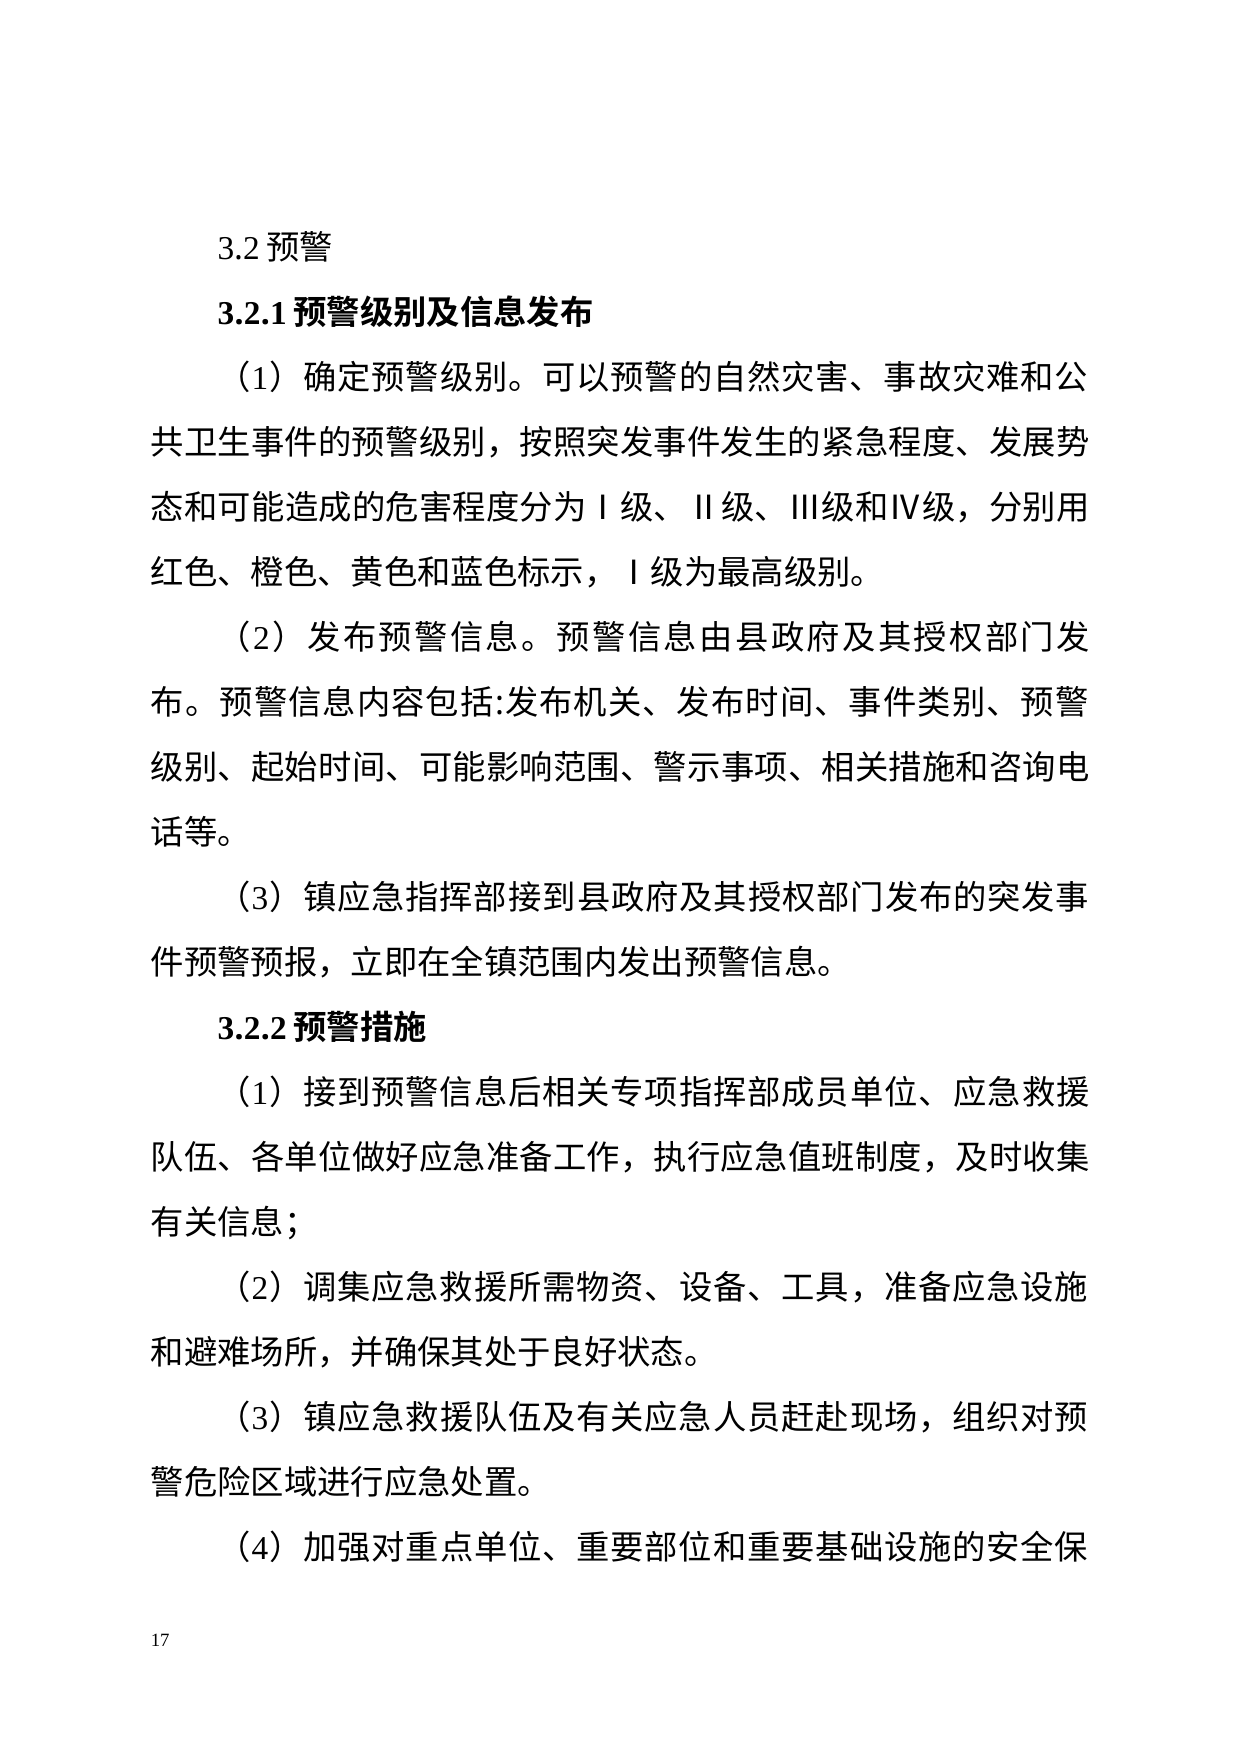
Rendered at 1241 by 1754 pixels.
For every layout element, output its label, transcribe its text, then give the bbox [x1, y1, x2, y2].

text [151, 1512, 1089, 1577]
text （1）接到预警信息后相关专项指挥部成员单位、应急救援队伍、各单位做好应急准备工作，执行应急值班制度，及时收集有关信息； [151, 1057, 1089, 1252]
text （3）镇应急指挥部接到县政府及其授权部门发布的突发事件预警预报，立即在全镇范围内发出预警信息。 [151, 862, 1089, 992]
text 3.2预警 [151, 212, 1089, 277]
list （1）确定预警级别。可以预警的自然灾害、事故灾难和公共卫生事件的预警级别，按照突发事件发生的紧急程度、发展势态和可能造成的危害程度分为Ⅰ级、Ⅱ级、Ⅲ级和Ⅳ级，分别用红色、橙色、黄色和蓝色标示，Ⅰ级为最高级别。 [151, 342, 1089, 602]
text 3.2.1预警级别及信息发布 [151, 277, 1089, 342]
text （2）发布预警信息。预警信息由县政府及其授权部门发布。预警信息内容包括:发布机关、发布时间、事件类别、预警级别、起始时间、可能影响范围、警示事项、相关措施和咨询电话等。 [151, 602, 1089, 862]
text （2）调集应急救援所需物资、设备、工具，准备应急设施和避难场所，并确保其处于良好状态。 [151, 1252, 1089, 1382]
text 3.2.2预警措施 [151, 992, 1089, 1057]
text （3）镇应急救援队伍及有关应急人员赶赴现场，组织对预警危险区域进行应急处置。 [151, 1382, 1089, 1512]
